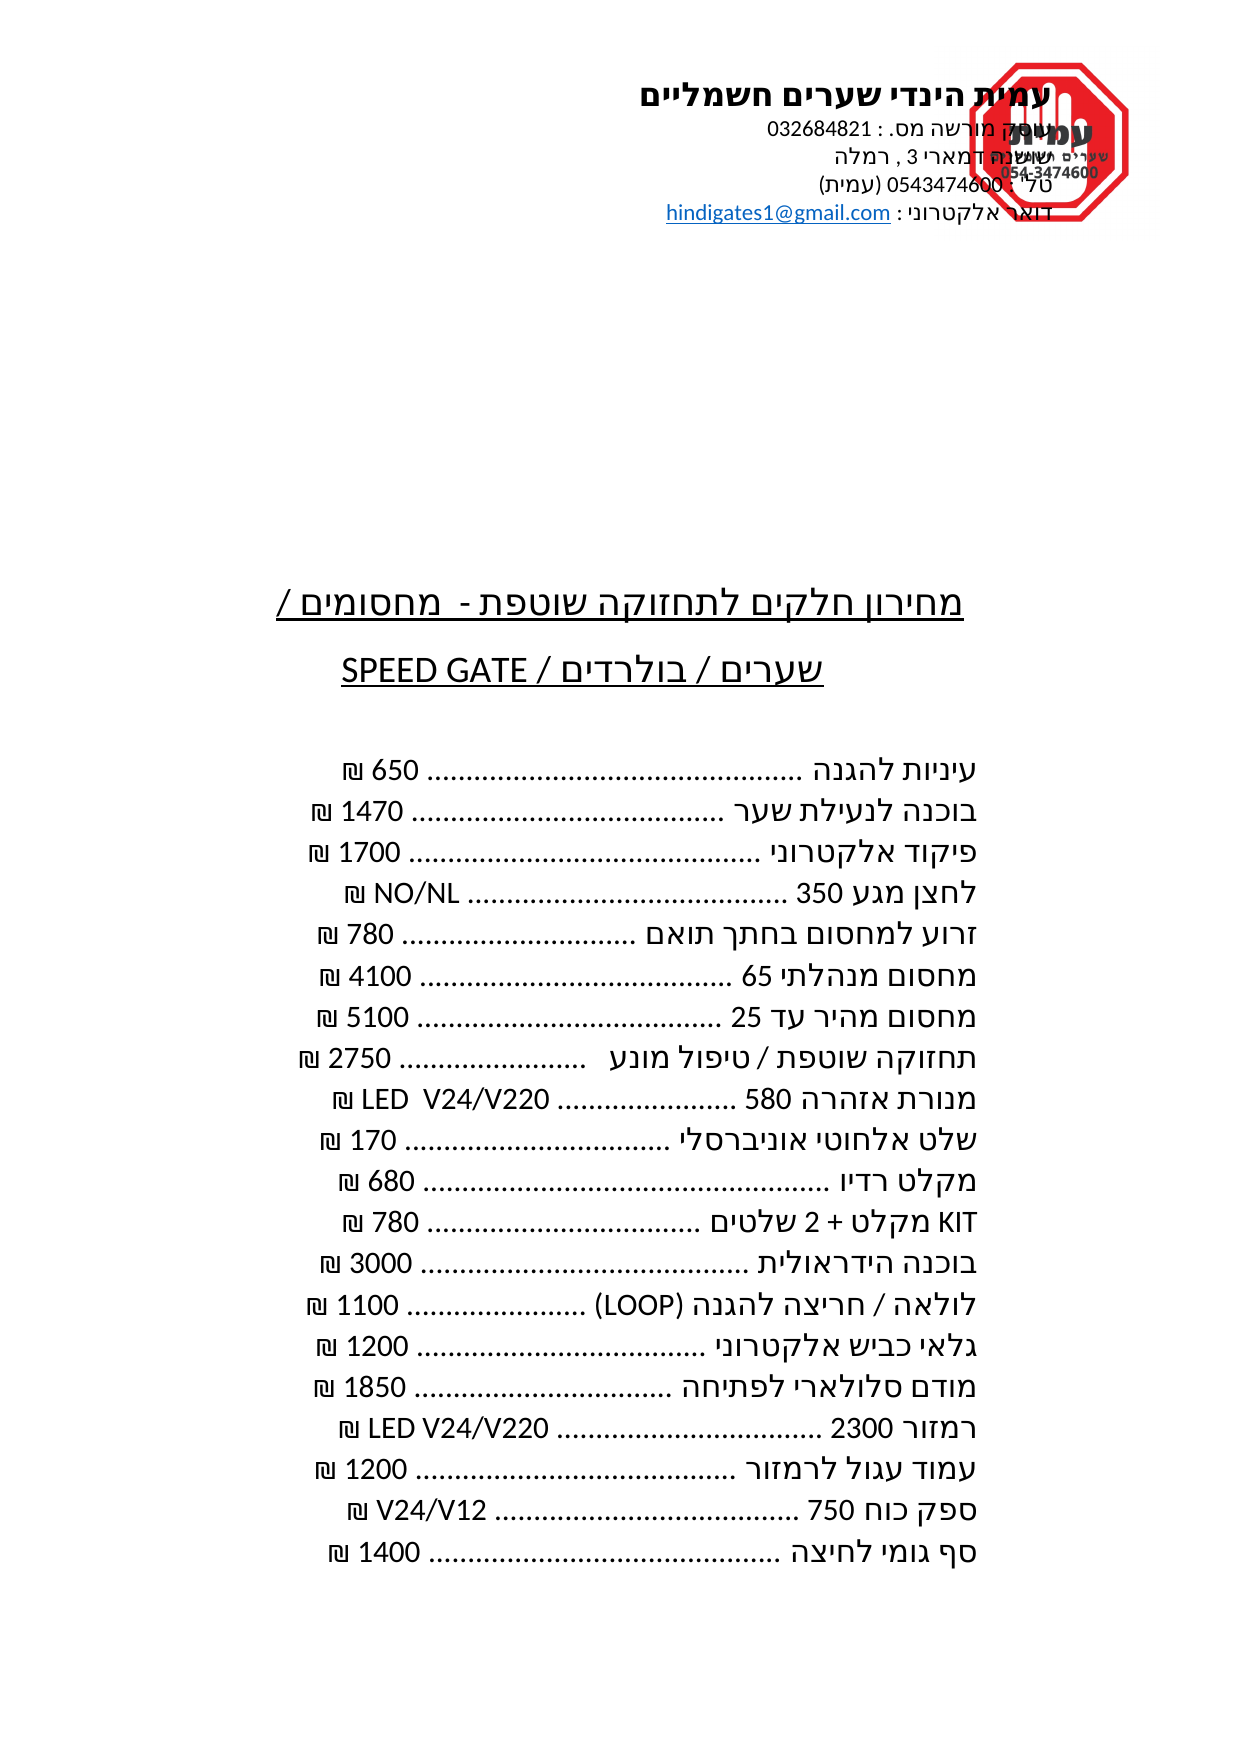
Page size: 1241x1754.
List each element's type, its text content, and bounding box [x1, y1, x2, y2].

list גלאי כביש אלקטרוני ..................................... 1200 ₪ [187, 1326, 978, 1364]
list מודם סלולארי לפתיחה ................................. 1850 ₪ [187, 1367, 978, 1405]
list מקלט רדיו .................................................... 680 ₪ [187, 1161, 978, 1199]
list עיניות להגנה ................................................ 650 ₪ [187, 750, 978, 788]
list סף גומי לחיצה ............................................. 1400 ₪ [187, 1532, 978, 1570]
list לולאה / חריצה להגנה (LOOP) ....................... 1100 ₪ [187, 1285, 978, 1323]
list ספק כוח V24/V12 ....................................... 750 ₪ [187, 1491, 978, 1529]
list בוכנה לנעילת שער ........................................ 1470 ₪ [187, 791, 978, 829]
list עמוד עגול לרמזור ......................................... 1200 ₪ [187, 1449, 978, 1487]
text מחירון חלקים לתחזוקה שוטפת - מחסומים / [187, 579, 1053, 625]
list מחסום מהיר עד 25 ....................................... 5100 ₪ [187, 997, 978, 1035]
list פיקוד אלקטרוני ............................................. 1700 ₪ [187, 832, 978, 870]
list זרוע למחסום בחתך תואם .............................. 780 ₪ [187, 914, 978, 953]
list לחצן מגע NO/NL ......................................... 350 ₪ [187, 873, 978, 911]
list שלט אלחוטי אוניברסלי .................................. 170 ₪ [187, 1120, 978, 1158]
list KIT מקלט + 2 שלטים ................................... 780 ₪ [187, 1202, 978, 1241]
list בוכנה הידראולית .......................................... 3000 ₪ [187, 1244, 978, 1282]
list מנורת אזהרה LED V24/V220 ....................... 580 ₪ [187, 1079, 978, 1117]
list שערים / בולרדים / SPEED GATE [187, 646, 978, 691]
list מחסום מנהלתי 65 ........................................ 4100 ₪ [187, 956, 978, 994]
list תחזוקה שוטפת / טיפול מונע ........................ 2750 ₪ [187, 1038, 978, 1076]
list רמזור LED V24/V220 .................................. 2300 ₪ [187, 1408, 978, 1446]
